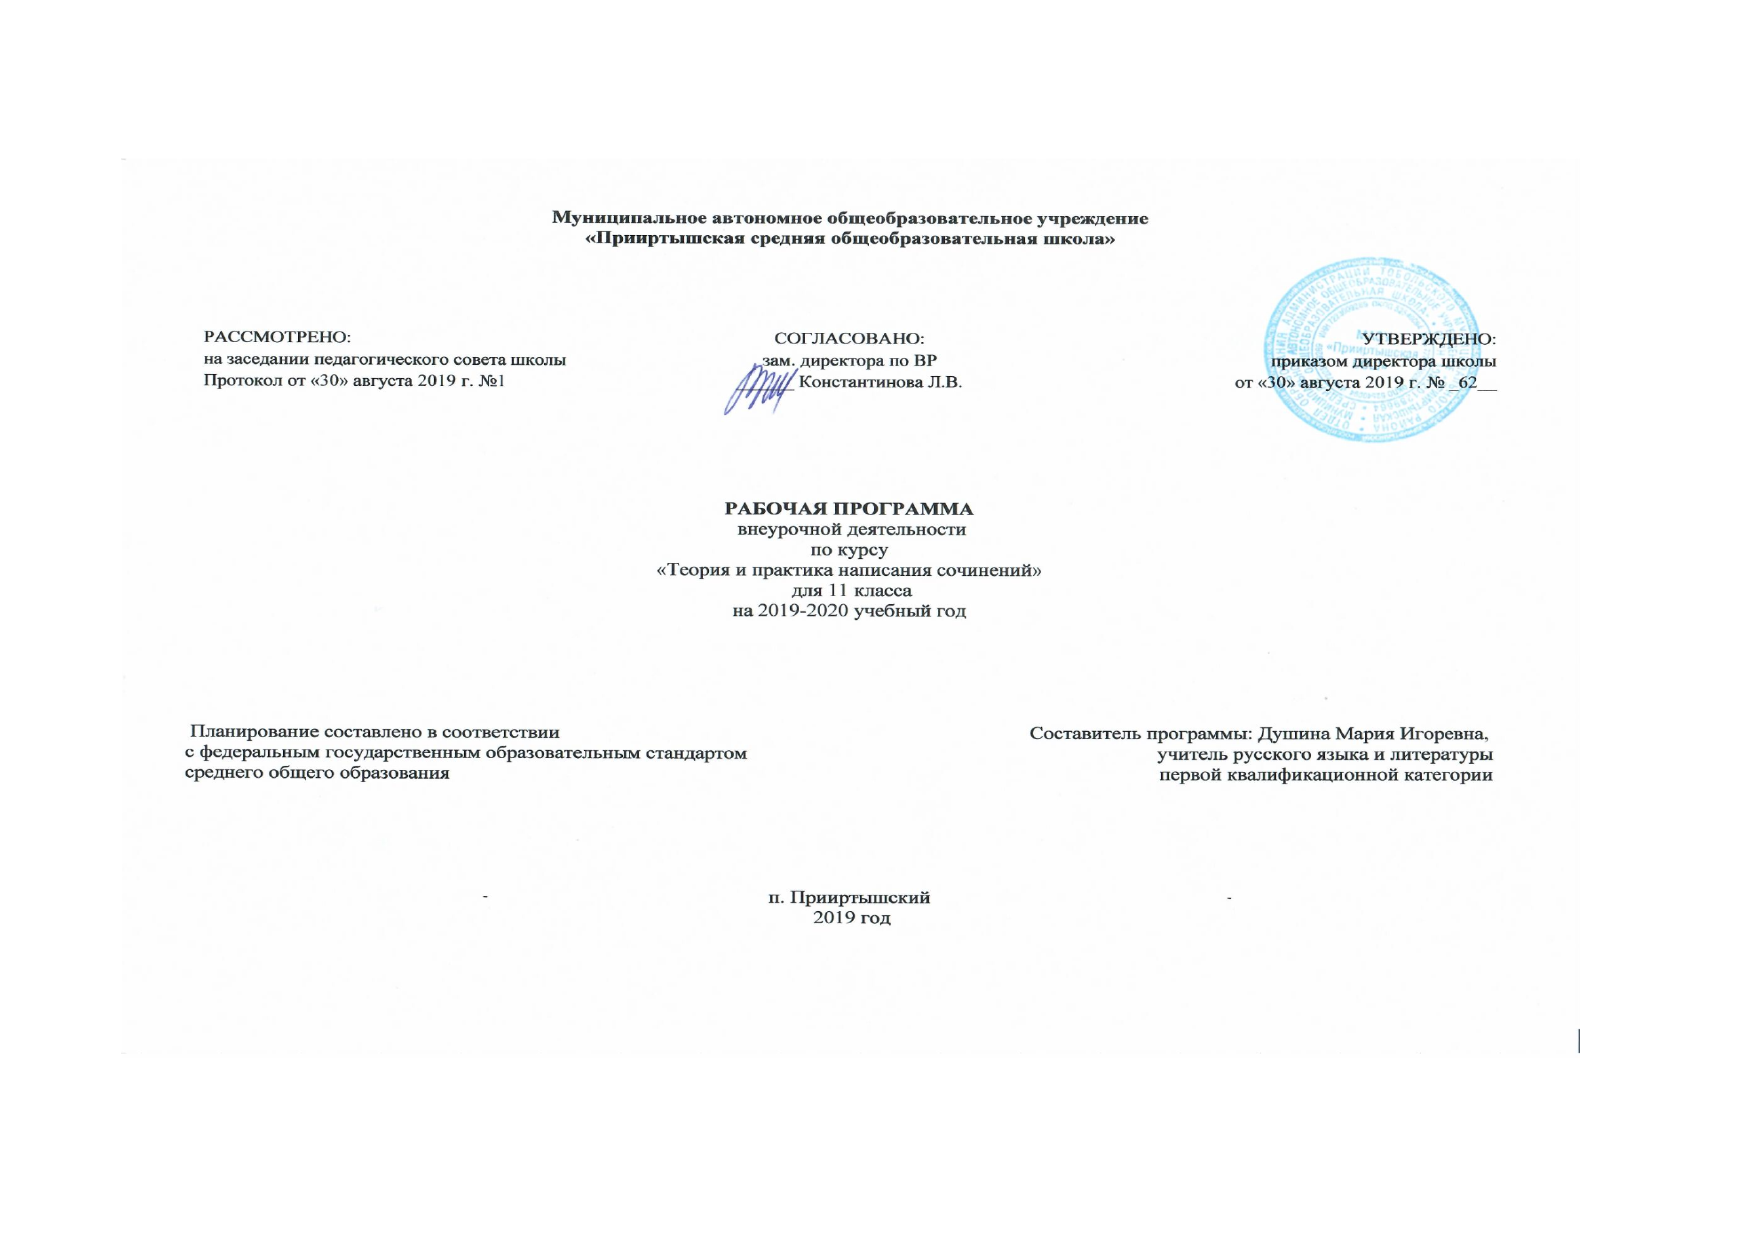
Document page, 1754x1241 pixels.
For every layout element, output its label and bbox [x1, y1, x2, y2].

picture [122, 160, 1579, 1059]
